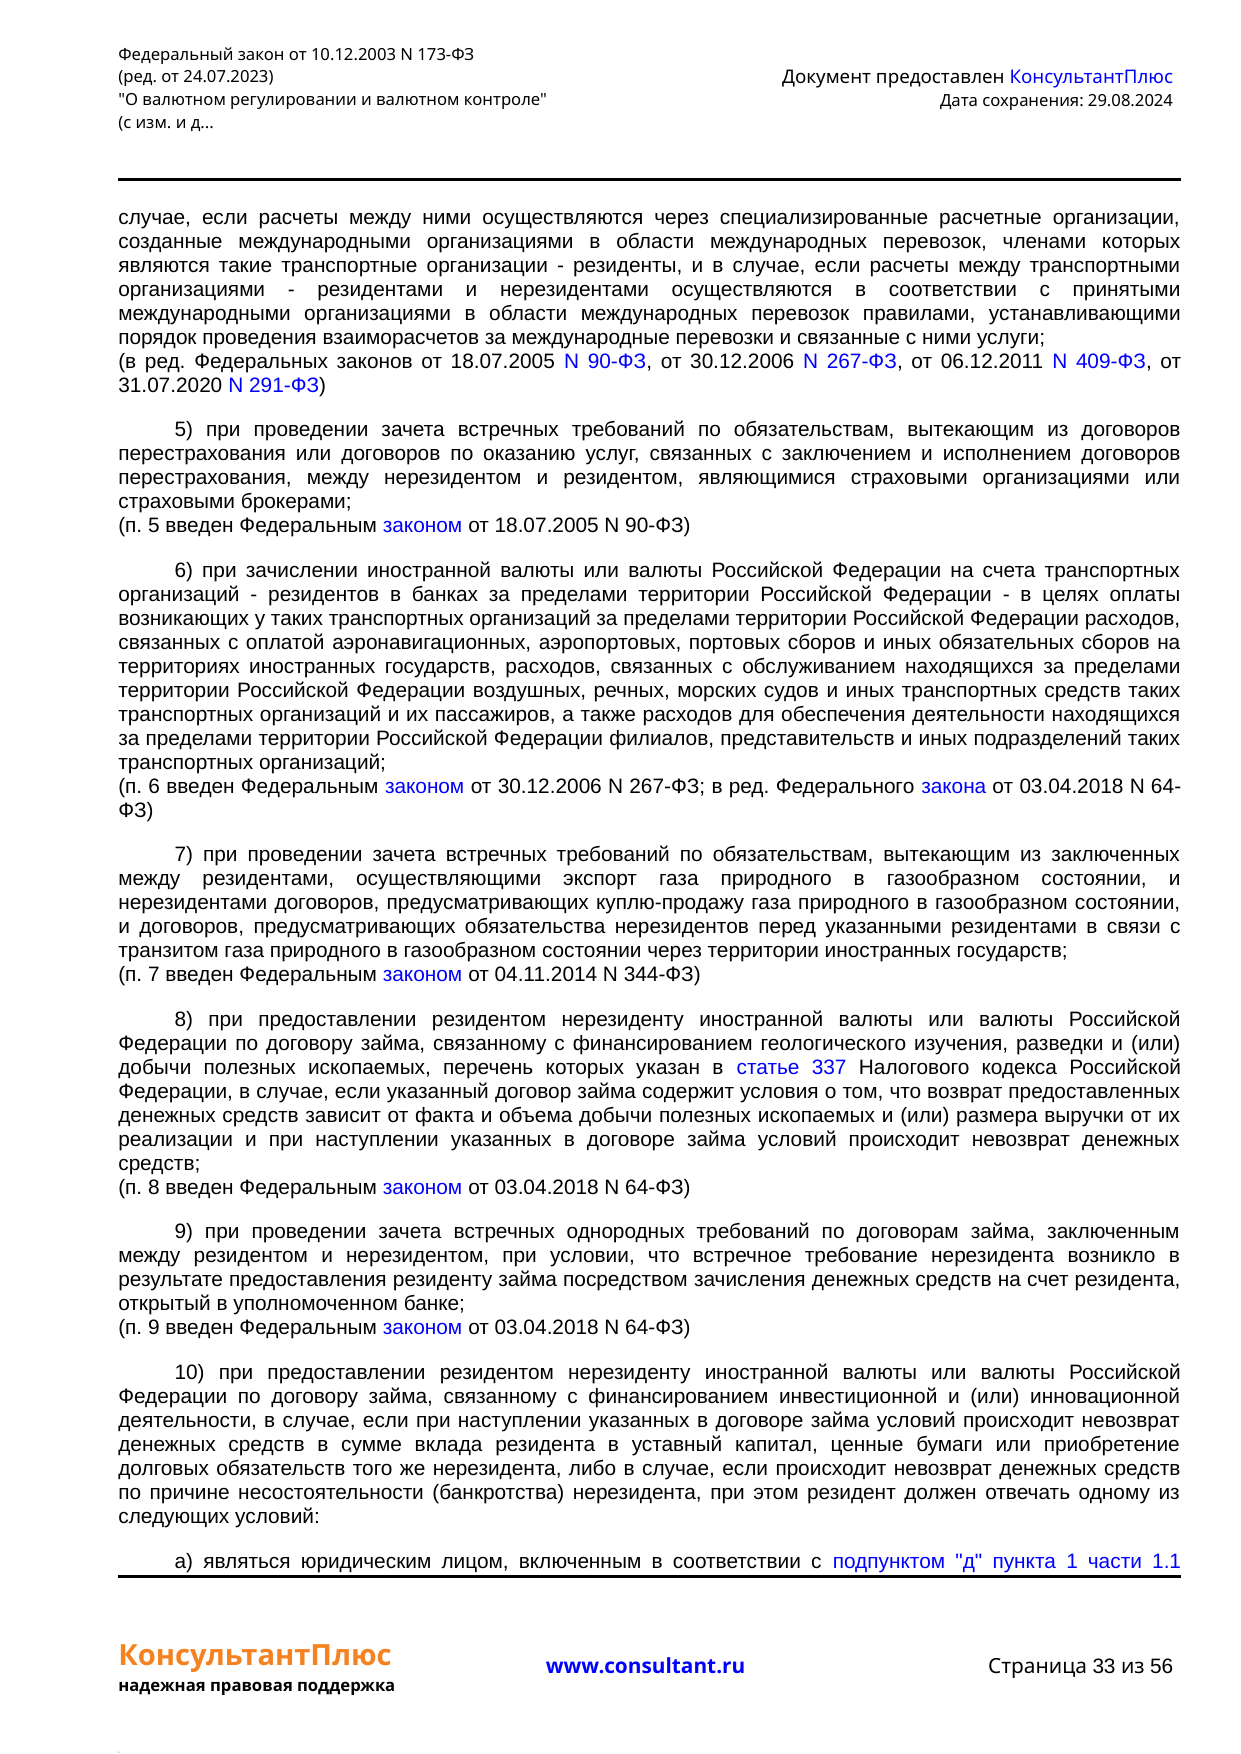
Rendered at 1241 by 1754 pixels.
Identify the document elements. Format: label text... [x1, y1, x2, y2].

text 8) при предоставлении резидентом нерезиденту иностранной валюты или валюты Российской Федерации по договору займа, связанному с финансированием геологического изучения, разведки и (или) добычи полезных ископаемых, перечень которых указан в статье 337 Налогового кодекса Российской Федерации, в случае, если указанный договор займа содержит условия о том, что возврат предоставленных денежных средств зависит от факта и объема добычи полезных ископаемых и (или) размера выручки от их реализации и при наступлении указанных в договоре займа условий происходит невозврат денежных средств; [118, 1007, 1181, 1174]
text (в ред. Федеральных законов от 18.07.2005 N 90-ФЗ, от 30.12.2006 N 267-ФЗ, от 06.12.2011 N 409-ФЗ, от 31.07.2020 N 291-ФЗ) [118, 348, 1181, 396]
text 5) при проведении зачета встречных требований по обязательствам, вытекающим из договоров перестрахования или договоров по оказанию услуг, связанных с заключением и исполнением договоров перестрахования, между нерезидентом и резидентом, являющимися страховыми организациями или страховыми брокерами; [118, 417, 1181, 513]
text (п. 7 введен Федеральным законом от 04.11.2014 N 344-ФЗ) [118, 962, 1181, 986]
text 7) при проведении зачета встречных требований по обязательствам, вытекающим из заключенных между резидентами, осуществляющими экспорт газа природного в газообразном состоянии, и нерезидентами договоров, предусматривающих куплю-продажу газа природного в газообразном состоянии, и договоров, предусматривающих обязательства нерезидентов перед указанными резидентами в связи с транзитом газа природного в газообразном состоянии через территории иностранных государств; [118, 842, 1181, 962]
text (п. 6 введен Федеральным законом от 30.12.2006 N 267-ФЗ; в ред. Федерального закона от 03.04.2018 N 64-ФЗ) [118, 773, 1181, 821]
text 6) при зачислении иностранной валюты или валюты Российской Федерации на счета транспортных организаций - резидентов в банках за пределами территории Российской Федерации - в целях оплаты возникающих у таких транспортных организаций за пределами территории Российской Федерации расходов, связанных с оплатой аэронавигационных, аэропортовых, портовых сборов и иных обязательных сборов на территориях иностранных государств, расходов, связанных с обслуживанием находящихся за пределами территории Российской Федерации воздушных, речных, морских судов и иных транспортных средств таких транспортных организаций и их пассажиров, а также расходов для обеспечения деятельности находящихся за пределами территории Российской Федерации филиалов, представительств и иных подразделений таких транспортных организаций; [118, 558, 1181, 773]
text 10) при предоставлении резидентом нерезиденту иностранной валюты или валюты Российской Федерации по договору займа, связанному с финансированием инвестиционной и (или) инновационной деятельности, в случае, если при наступлении указанных в договоре займа условий происходит невозврат денежных средств в сумме вклада резидента в уставный капитал, ценные бумаги или приобретение долговых обязательств того же нерезидента, либо в случае, если происходит невозврат денежных средств по причине несостоятельности (банкротства) нерезидента, при этом резидент должен отвечать одному из следующих условий: [118, 1360, 1181, 1528]
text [118, 1548, 1181, 1572]
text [118, 205, 1181, 348]
text (п. 8 введен Федеральным законом от 03.04.2018 N 64-ФЗ) [118, 1174, 1181, 1198]
text 9) при проведении зачета встречных однородных требований по договорам займа, заключенным между резидентом и нерезидентом, при условии, что встречное требование нерезидента возникло в результате предоставления резиденту займа посредством зачисления денежных средств на счет резидента, открытый в уполномоченном банке; [118, 1219, 1181, 1315]
text (п. 5 введен Федеральным законом от 18.07.2005 N 90-ФЗ) [118, 513, 1181, 537]
text (п. 9 введен Федеральным законом от 03.04.2018 N 64-ФЗ) [118, 1315, 1181, 1339]
